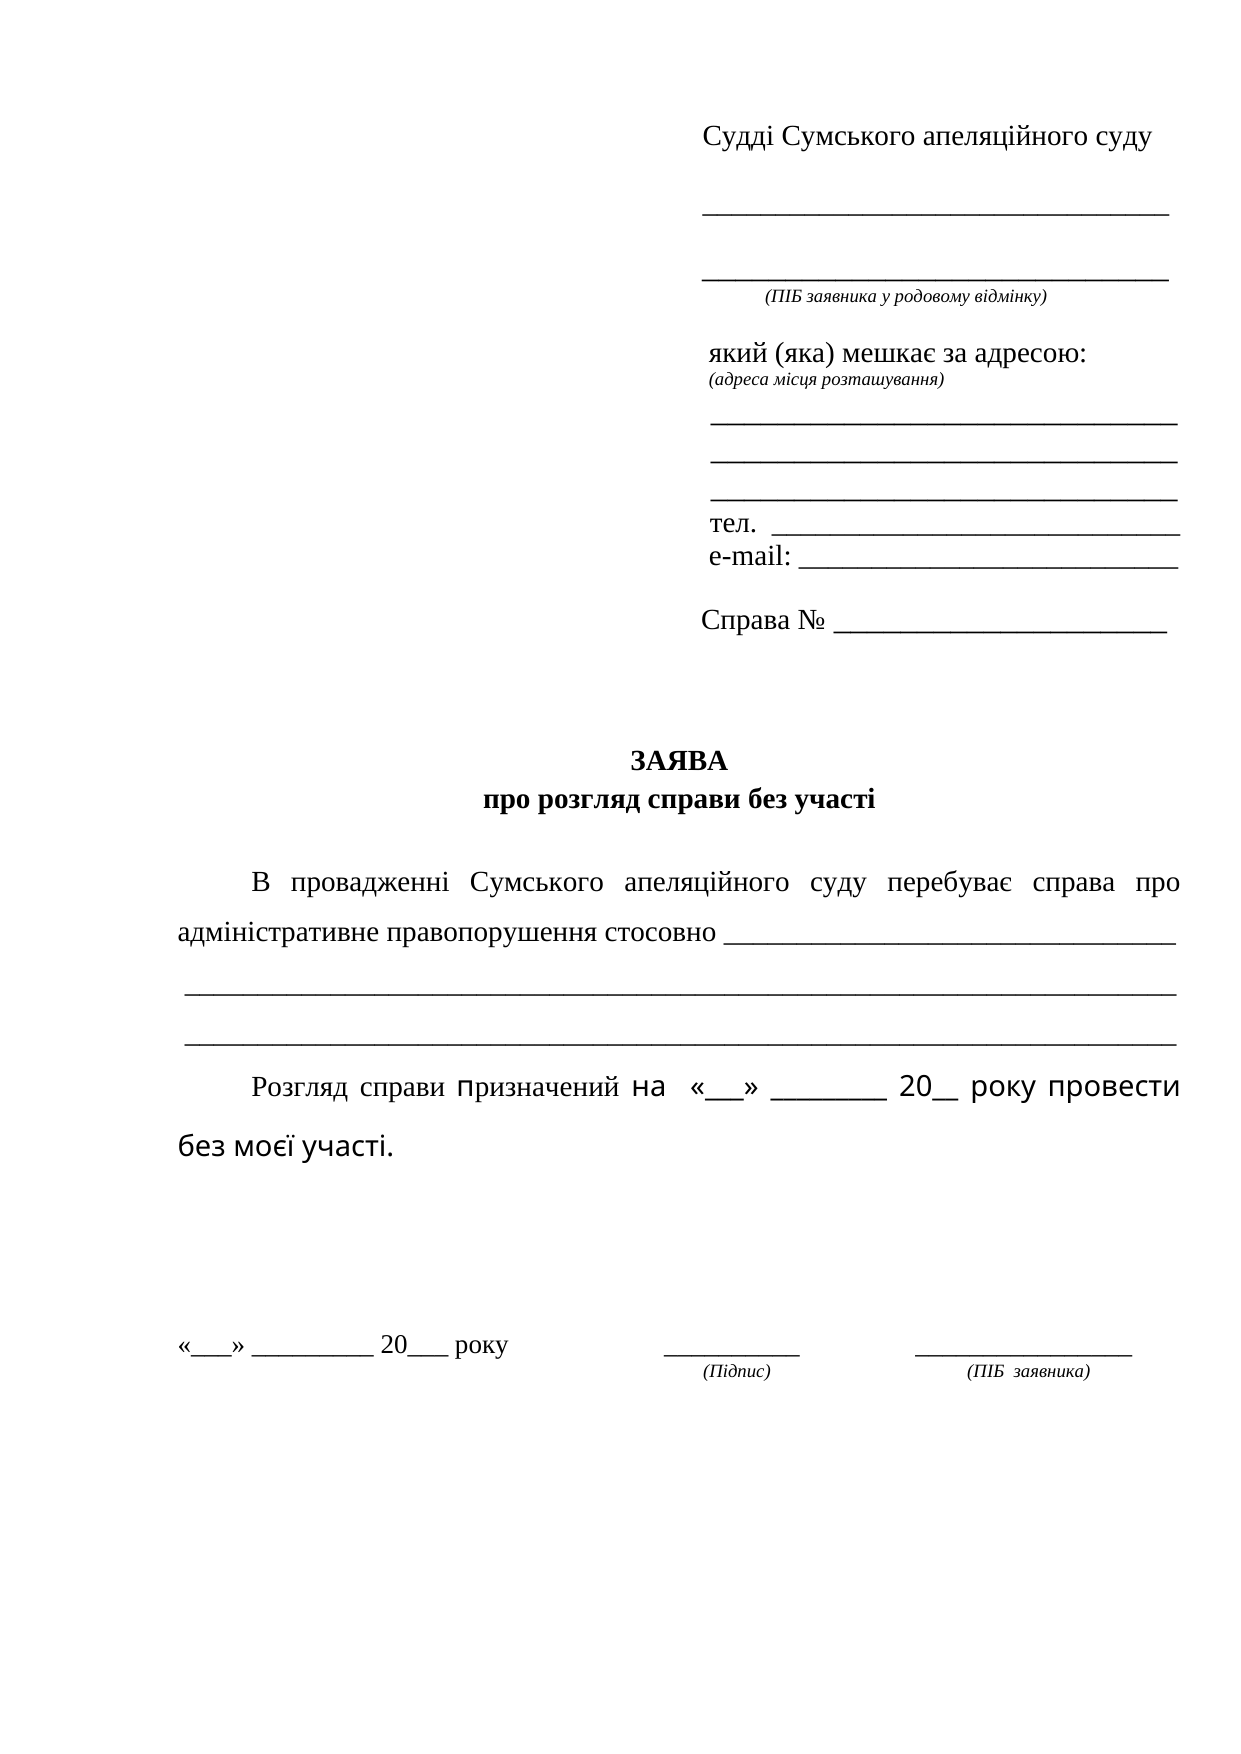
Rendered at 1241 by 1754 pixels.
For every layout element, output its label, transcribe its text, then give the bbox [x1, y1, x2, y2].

text (Підпис) (ПІБ заявника) [620, 1359, 1181, 1381]
text «___» _________ 20___ року __________ ________________ [177, 1328, 1181, 1359]
text ____________________________ [177, 390, 1181, 428]
text ____________________________ [693, 247, 1181, 285]
text В провадженні Сумського апеляційного суду перебуває справа про адміністративне правопорушення стосовно _______________________________ [177, 864, 1181, 948]
text Справа № ____________________ [620, 598, 1181, 637]
text тел. ____________________________ [177, 505, 1181, 538]
text ____________________________________________________________________ [177, 1015, 1181, 1049]
text про розгляд справи без участі [177, 782, 1181, 815]
text Судді Сумського апеляційного суду [177, 118, 1181, 152]
text Розгляд справи призначений на «___» _________ 20__ року провести без моєї участі. [177, 1065, 1181, 1164]
text ____________________________ [177, 428, 1181, 466]
text (адреса місця розташування) [177, 368, 1181, 390]
text ____________________________ [177, 466, 1181, 505]
text ЗАЯВА [177, 743, 1181, 777]
text який (яка) мешкає за адресою: [709, 335, 1181, 368]
text (ПІБ заявника у родовому відмінку) [177, 285, 1181, 307]
text е-mail: __________________________ [177, 538, 1181, 572]
text ________________________________ [177, 185, 1181, 219]
text ____________________________________________________________________ [177, 965, 1181, 998]
